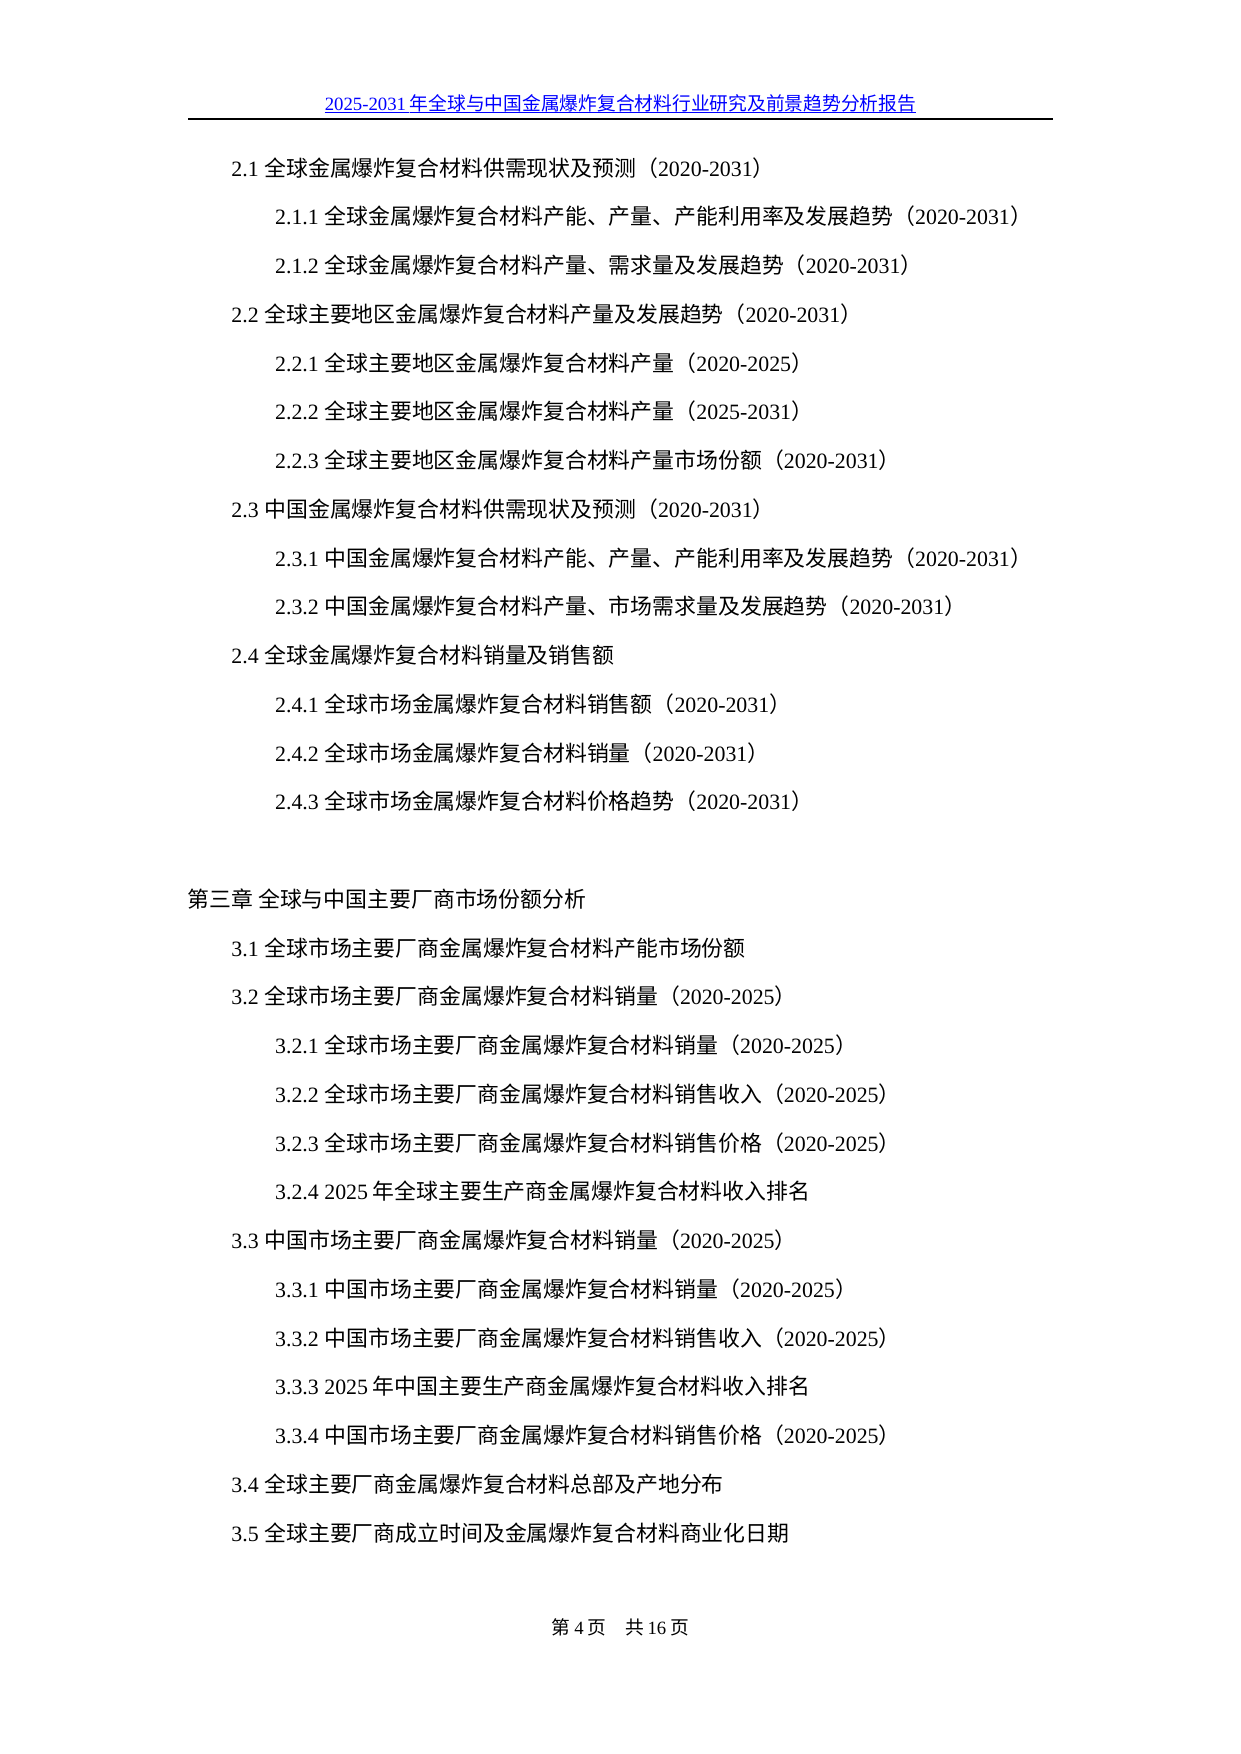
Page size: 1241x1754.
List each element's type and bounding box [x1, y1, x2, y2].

text [187, 150, 1053, 1548]
